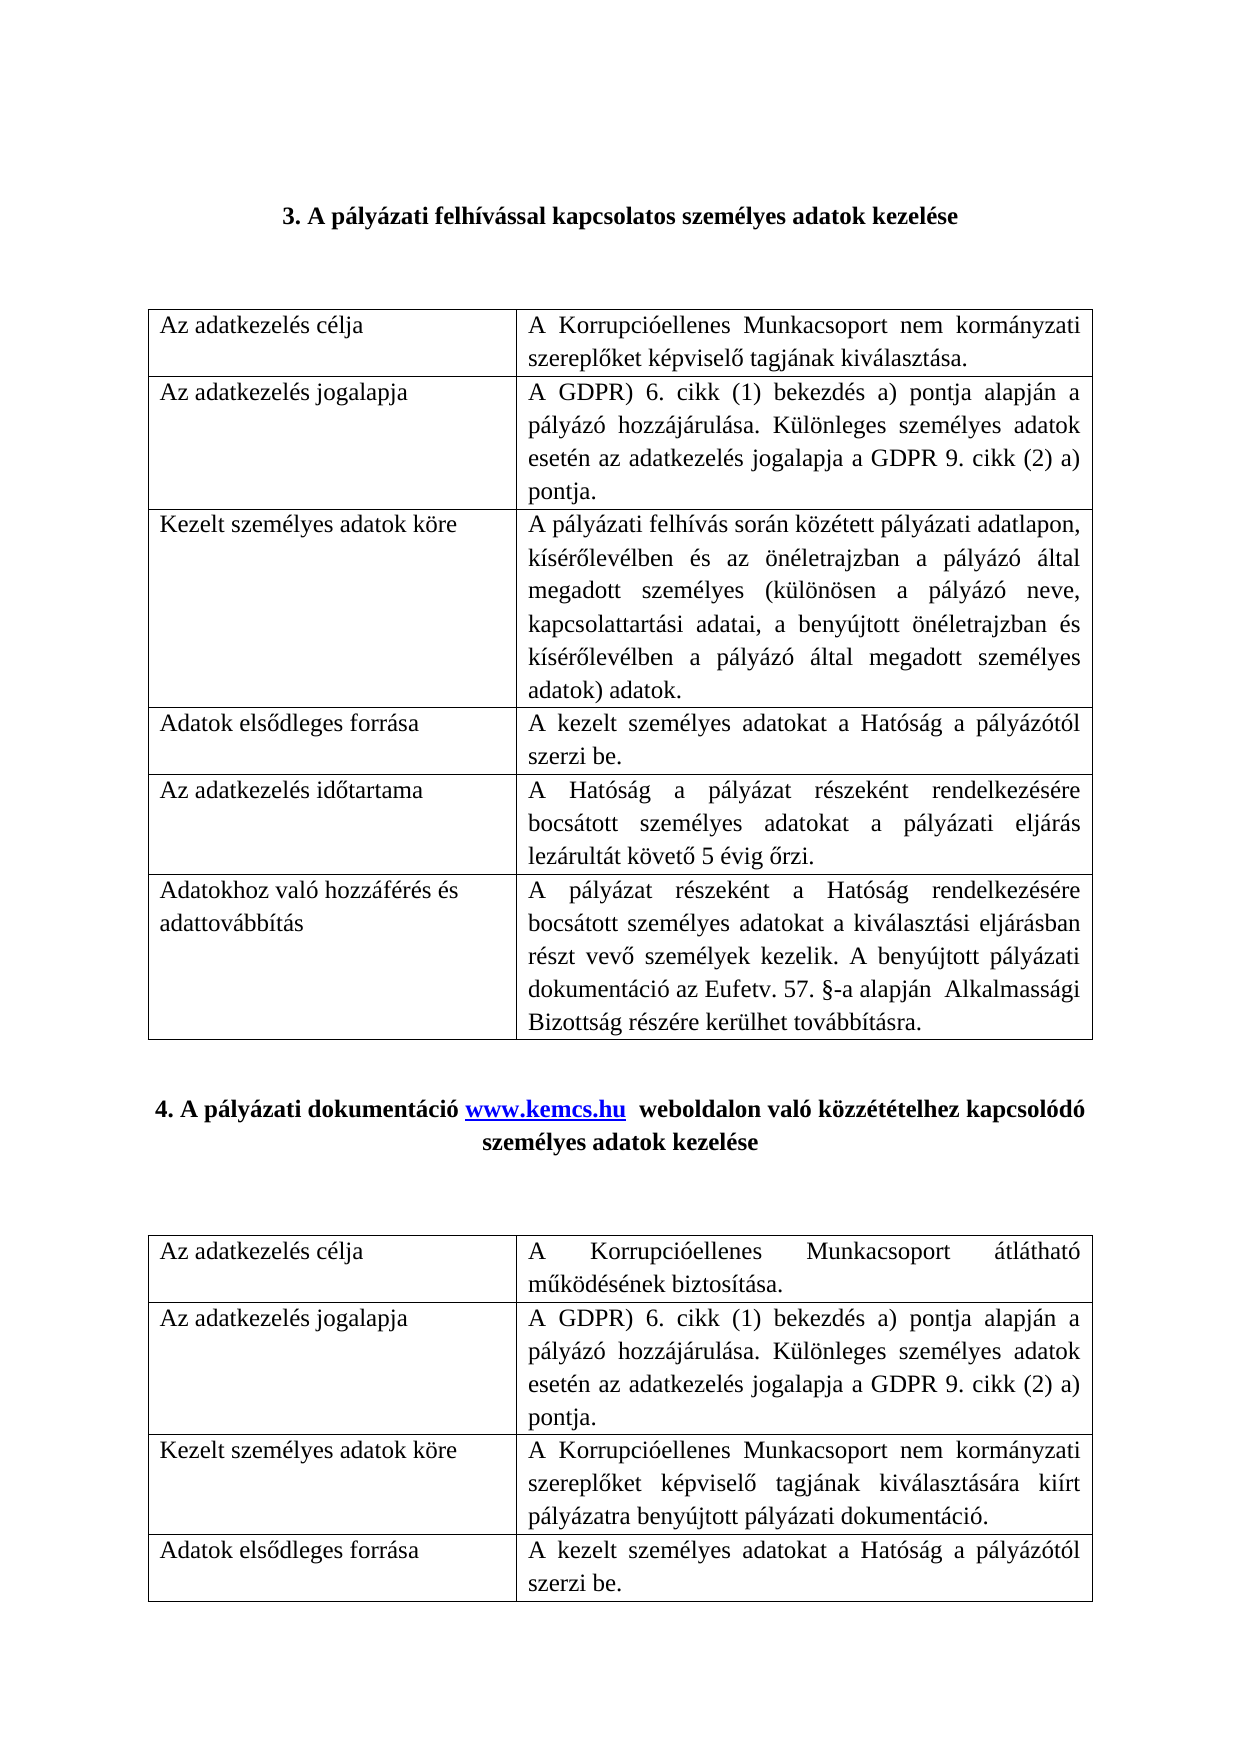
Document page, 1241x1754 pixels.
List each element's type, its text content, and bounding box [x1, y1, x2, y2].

table_cell A Hatóság a pályázat részeként rendelkezésére bocsátott személyes adatokat a pályázati eljárás lezárultát követő 5 évig őrzi. [517, 775, 1092, 874]
table_header Az adatkezelés célja [149, 310, 516, 376]
table_header A Korrupcióellenes Munkacsoport nem kormányzati szereplőket képviselő tagjának kiválasztása. [517, 310, 1092, 376]
table_cell A Korrupcióellenes Munkacsoport nem kormányzati szereplőket képviselő tagjának kiválasztására kiírt pályázatra benyújtott pályázati dokumentáció. [517, 1435, 1092, 1534]
table_cell A GDPR) 6. cikk (1) bekezdés a) pontja alapján a pályázó hozzájárulása. Különleges személyes adatok esetén az adatkezelés jogalapja a GDPR 9. cikk (2) a) pontja. [517, 1303, 1092, 1434]
table_cell Az adatkezelés jogalapja [149, 377, 516, 508]
table_cell Kezelt személyes adatok köre [149, 1435, 516, 1534]
text 4. A pályázati dokumentáció www.kemcs.hu weboldalon való közzétételhez kapcsolódó személyes adatok kezelése [148, 1094, 1093, 1156]
table_cell A pályázati felhívás során közétett pályázati adatlapon, kísérőlevélben és az önéletrajzban a pályázó által megadott személyes (különösen a pályázó neve, kapcsolattartási adatai, a benyújtott önéletrajzban és kísérőlevélben a pályázó által megadott személyes adatok) adatok. [517, 510, 1092, 707]
text 3. A pályázati felhívással kapcsolatos személyes adatok kezelése [148, 201, 1093, 230]
table_cell Kezelt személyes adatok köre [149, 510, 516, 707]
table_cell Az adatkezelés időtartama [149, 775, 516, 874]
table_cell A pályázat részeként a Hatóság rendelkezésére bocsátott személyes adatokat a kiválasztási eljárásban részt vevő személyek kezelik. A benyújtott pályázati dokumentáció az Eufetv. 57. §-a alapján Alkalmassági Bizottság részére kerülhet továbbításra. [517, 875, 1092, 1039]
table_header A Korrupcióellenes Munkacsoport átlátható működésének biztosítása. [517, 1236, 1092, 1302]
table_header Az adatkezelés célja [149, 1236, 516, 1302]
table_cell A kezelt személyes adatokat a Hatóság a pályázótól szerzi be. [517, 1535, 1092, 1601]
table_cell A kezelt személyes adatokat a Hatóság a pályázótól szerzi be. [517, 708, 1092, 774]
table_cell Adatokhoz való hozzáférés és adattovábbítás [149, 875, 516, 1039]
table_cell Adatok elsődleges forrása [149, 1535, 516, 1601]
table_cell A GDPR) 6. cikk (1) bekezdés a) pontja alapján a pályázó hozzájárulása. Különleges személyes adatok esetén az adatkezelés jogalapja a GDPR 9. cikk (2) a) pontja. [517, 377, 1092, 508]
table_cell Adatok elsődleges forrása [149, 708, 516, 774]
table_cell Az adatkezelés jogalapja [149, 1303, 516, 1434]
